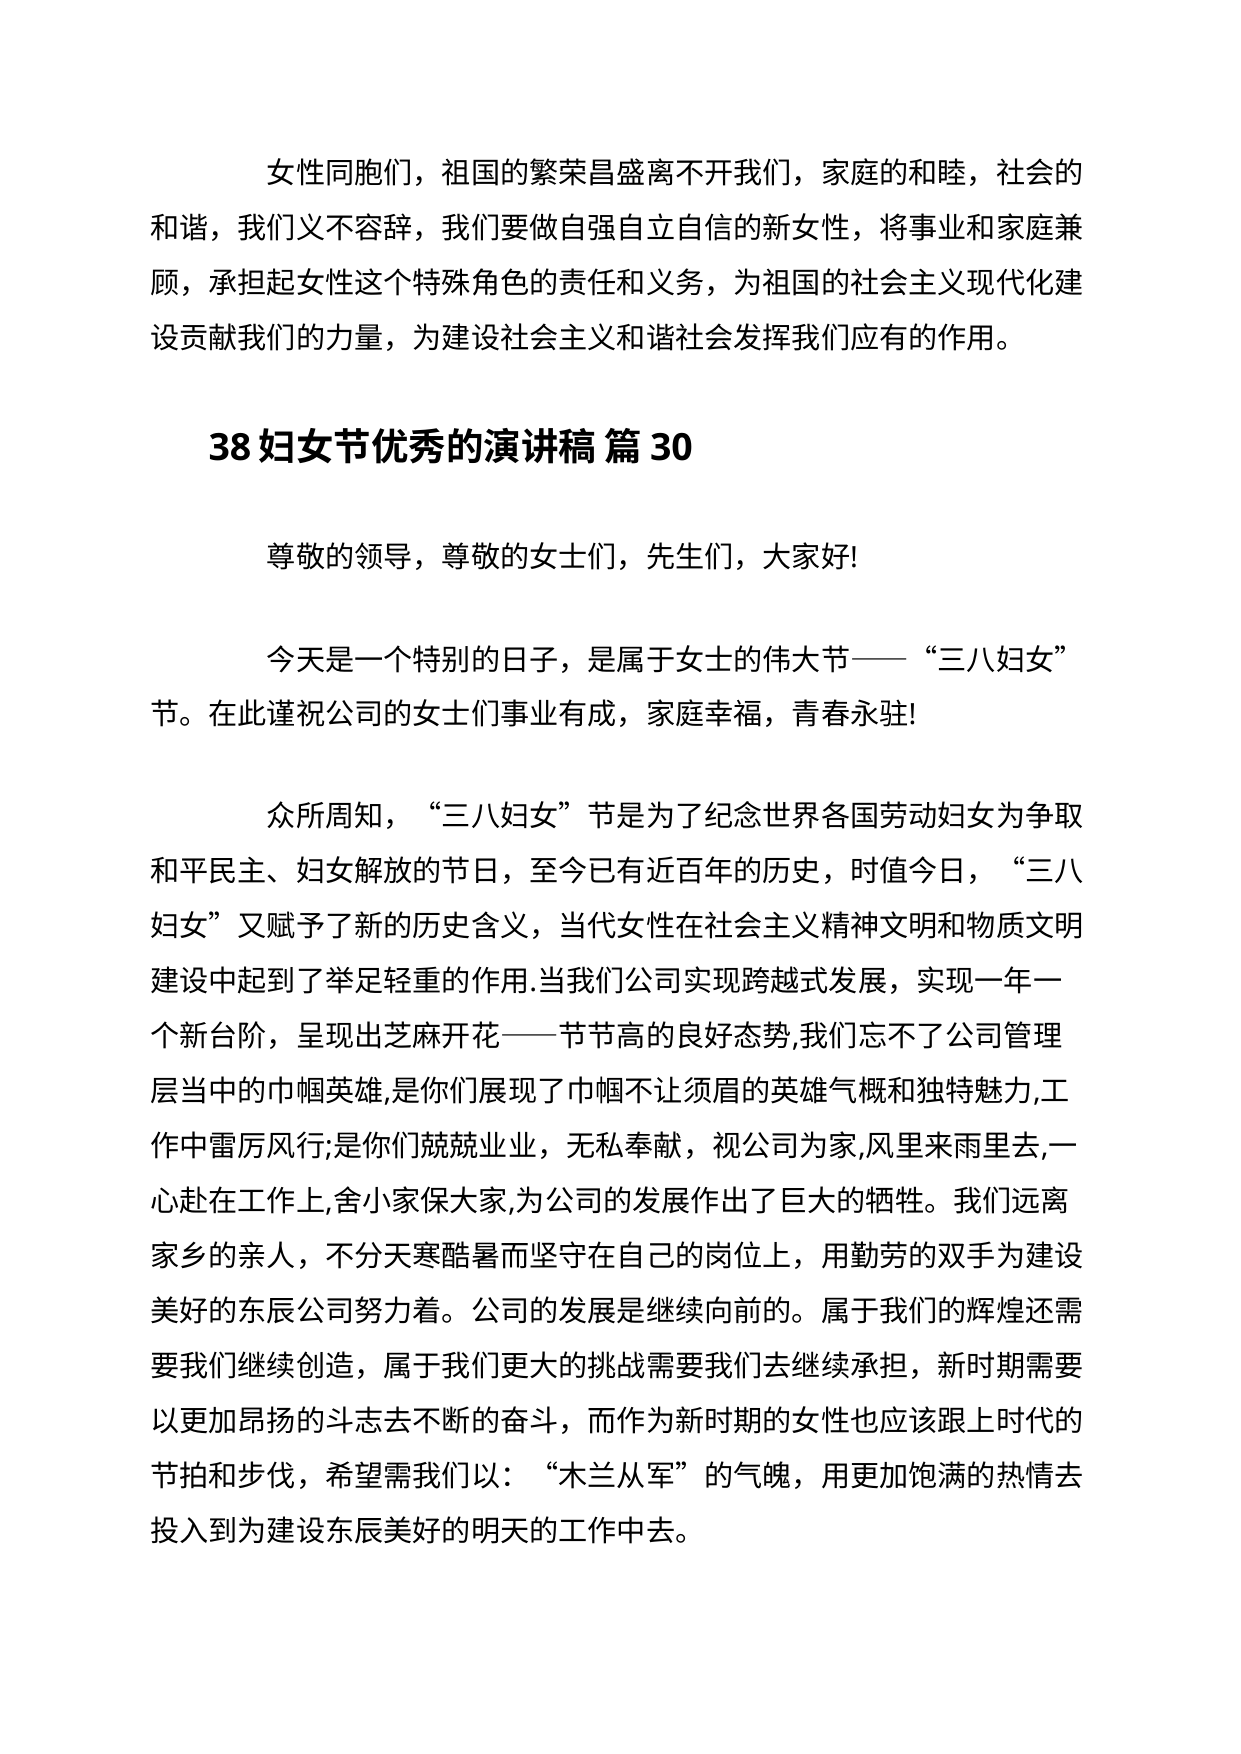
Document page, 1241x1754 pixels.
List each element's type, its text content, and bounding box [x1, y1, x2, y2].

text 女性同胞们，祖国的繁荣昌盛离不开我们，家庭的和睦，社会的和谐，我们义不容辞，我们要做自强自立自信的新女性，将事业和家庭兼顾，承担起女性这个特殊角色的责任和义务，为祖国的社会主义现代化建设贡献我们的力量，为建设社会主义和谐社会发挥我们应有的作用。 [150, 150, 1090, 357]
text 今天是一个特别的日子，是属于女士的伟大节——“三八妇女”节。在此谨祝公司的女士们事业有成，家庭幸福，青春永驻! [150, 636, 1090, 733]
text 38妇女节优秀的演讲稿 篇30 [150, 416, 1090, 471]
text 众所周知，“三八妇女”节是为了纪念世界各国劳动妇女为争取和平民主、妇女解放的节日，至今已有近百年的历史，时值今日，“三八妇女”又赋予了新的历史含义，当代女性在社会主义精神文明和物质文明建设中起到了举足轻重的作用.当我们公司实现跨越式发展，实现一年一个新台阶，呈现出芝麻开花——节节高的良好态势,我们忘不了公司管理层当中的巾帼英雄,是你们展现了巾帼不让须眉的英雄气概和独特魅力,工作中雷厉风行;是你们兢兢业业，无私奉献，视公司为家,风里来雨里去,一心赴在工作上,舍小家保大家,为公司的发展作出了巨大的牺牲。我们远离家乡的亲人，不分天寒酷暑而坚守在自己的岗位上，用勤劳的双手为建设美好的东辰公司努力着。公司的发展是继续向前的。属于我们的辉煌还需要我们继续创造，属于我们更大的挑战需要我们去继续承担，新时期需要以更加昂扬的斗志去不断的奋斗，而作为新时期的女性也应该跟上时代的节拍和步伐，希望需我们以：“木兰从军”的气魄，用更加饱满的热情去投入到为建设东辰美好的明天的工作中去。 [150, 793, 1090, 1549]
text 尊敬的领导，尊敬的女士们，先生们，大家好! [150, 534, 1090, 576]
